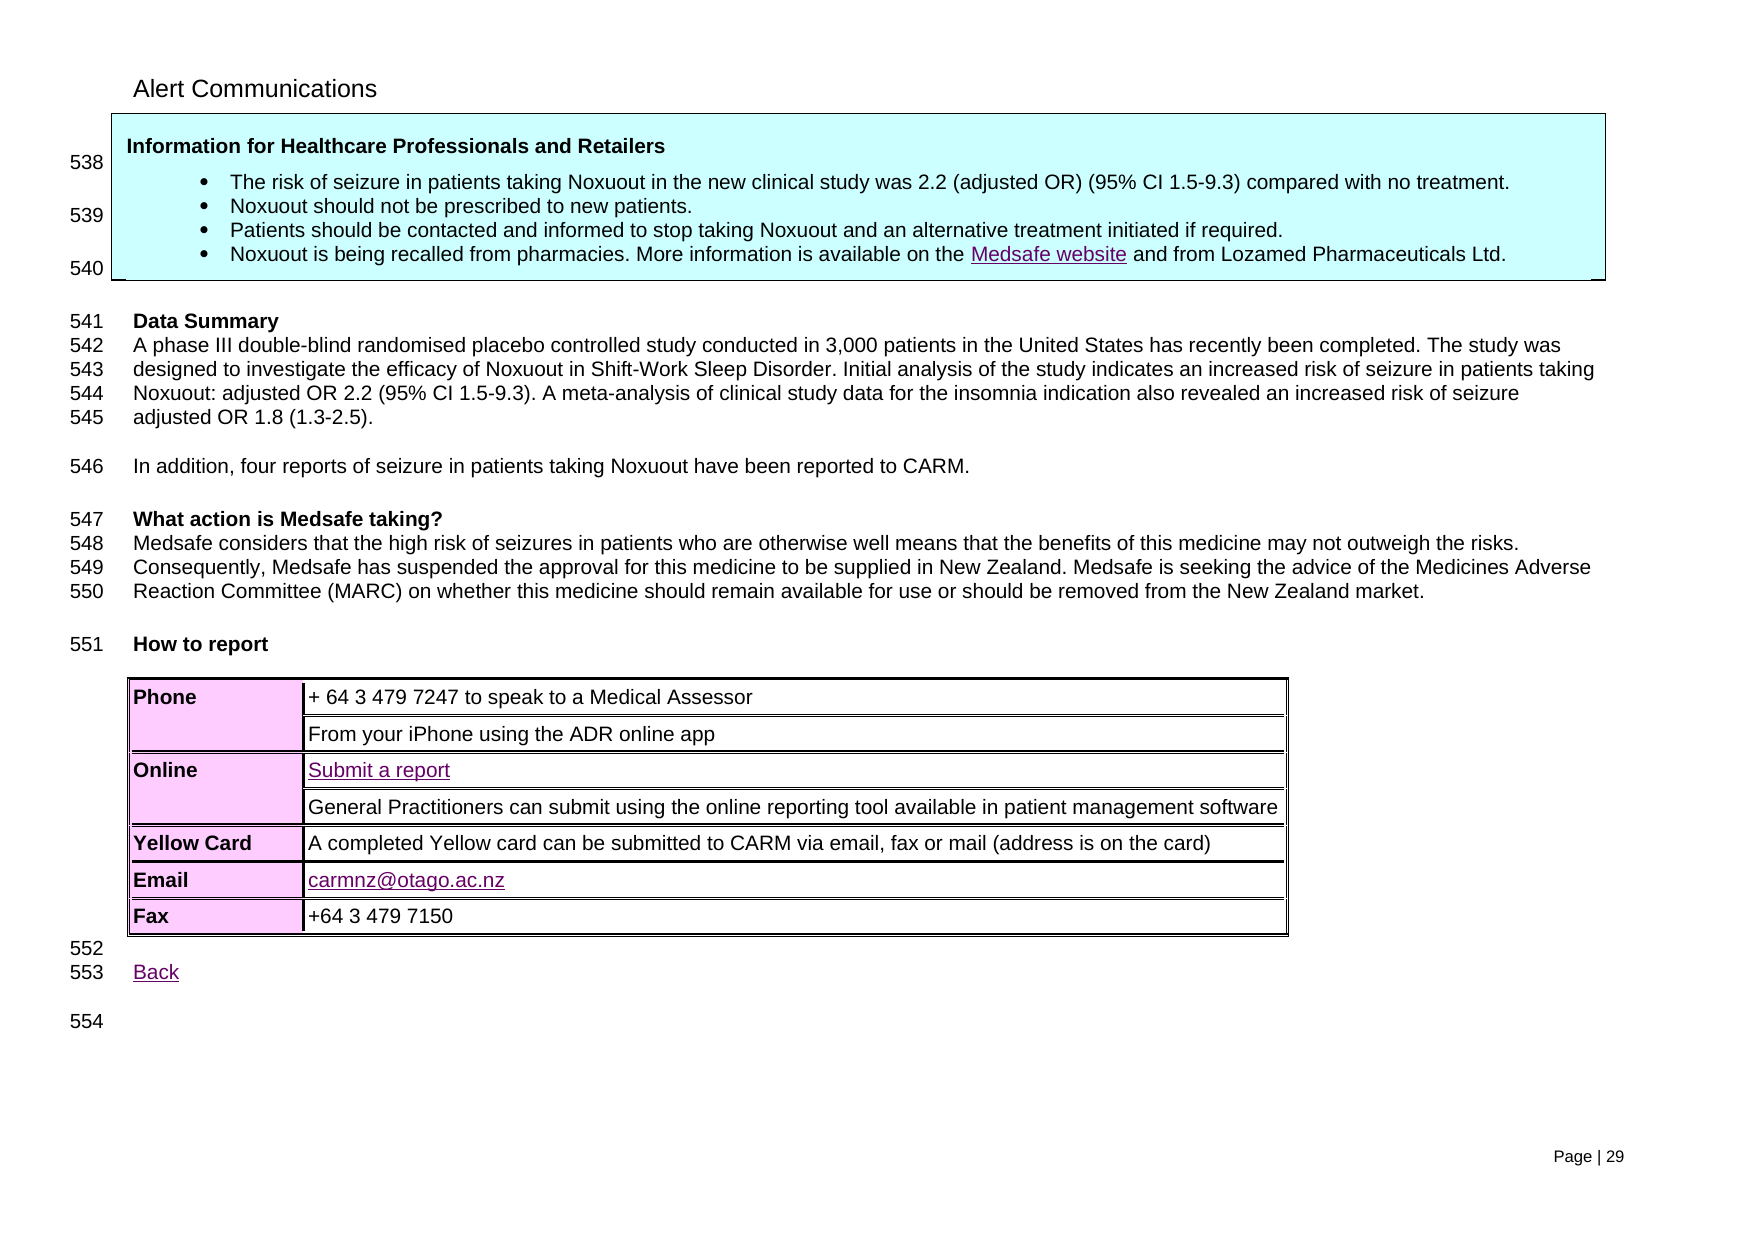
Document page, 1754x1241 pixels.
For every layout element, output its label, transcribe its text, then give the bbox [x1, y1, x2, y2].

table_cell General Practitioners can submit using the online reporting tool available in patient management software [303, 787, 1287, 823]
table_cell +64 3 479 7150 [303, 896, 1286, 933]
table_cell Fax [130, 896, 303, 933]
text How to report [133, 632, 1604, 656]
table_header Phone [130, 680, 303, 750]
text Medsafe considers that the high risk of seizures in patients who are otherwise well means that the benefits of this medicine may not outweigh the risks. Consequently, Medsafe has suspended the approval for this medicine to be supplied in New Zealand. Medsafe is seeking the advice of the Medicines Adverse Reaction Committee (MARC) on whether this medicine should remain available for use or should be removed from the New Zealand market. [133, 531, 1604, 603]
text A phase III double-blind randomised placebo controlled study conducted in 3,000 patients in the United States has recently been completed. The study was designed to investigate the efficacy of Noxuout in Shift-Work Sleep Disorder. Initial analysis of the study indicates an increased risk of seizure in patients taking Noxuout: adjusted OR 2.2 (95% CI 1.5-9.3). A meta-analysis of clinical study data for the insomnia indication also revealed an increased risk of seizure adjusted OR 1.8 (1.3-2.5). [133, 333, 1604, 429]
table_header + 64 3 479 7247 to speak to a Medical Assessor [303, 680, 1286, 714]
text Data Summary [133, 309, 1604, 333]
table_cell From your iPhone using the ADR online app [303, 714, 1287, 750]
table_cell Online [130, 750, 302, 823]
text What action is Medsafe taking? [133, 507, 1604, 531]
text Back [133, 936, 1604, 984]
table_cell A completed Yellow card can be submitted to CARM via email, fax or mail (address is on the card) [305, 823, 1286, 860]
table_cell Email [130, 860, 302, 896]
table_cell Yellow Card [130, 823, 302, 860]
table_cell carmnz@otago.ac.nz [305, 860, 1286, 896]
table_cell Submit a report [305, 750, 1286, 787]
text In addition, four reports of seizure in patients taking Noxuout have been reported to CARM. [133, 454, 1604, 478]
